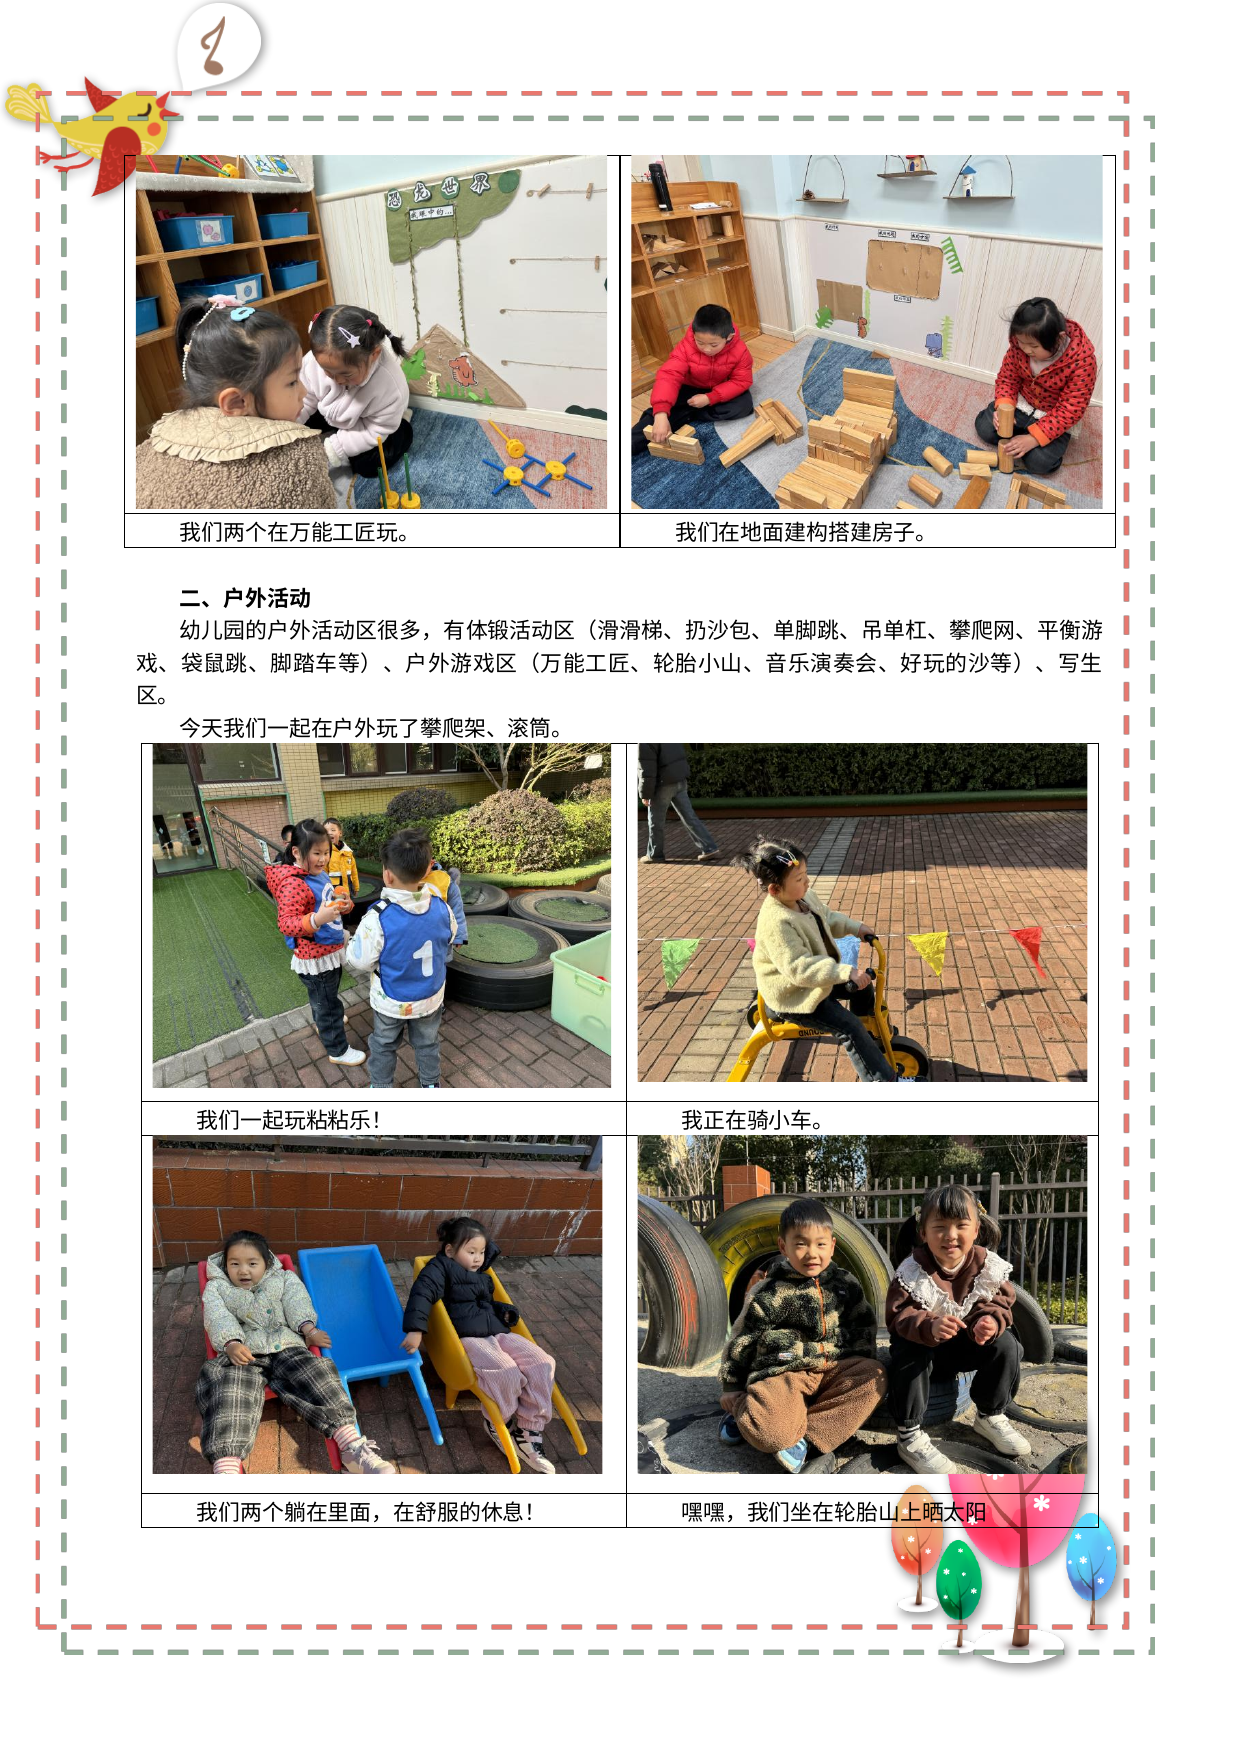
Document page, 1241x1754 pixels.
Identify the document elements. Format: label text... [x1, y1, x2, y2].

table_cell [621, 156, 1115, 513]
list 幼儿园的户外活动区很多，有体锻活动区（滑滑梯、扔沙包、单脚跳、吊单杠、攀爬网、平衡游戏、袋鼠跳、脚踏车等）、户外游戏区（万能工匠、轮胎小山、音乐演奏会、好玩的沙等）、写生区。 [136, 613, 1104, 710]
table_cell [142, 1136, 626, 1493]
table_header [142, 744, 626, 1101]
list 今天我们一起在户外玩了攀爬架、滚筒。 [136, 710, 1104, 743]
table_cell 我们一起玩粘粘乐！ [142, 1102, 626, 1135]
table_cell [627, 1136, 1098, 1493]
picture [5, 3, 1201, 1689]
table_cell [125, 156, 619, 513]
table_cell 我们两个在万能工匠玩。 [125, 514, 619, 547]
table_cell 我们两个躺在里面，在舒服的休息！ [142, 1494, 626, 1527]
table_cell 嘿嘿，我们坐在轮胎山上晒太阳 [627, 1494, 1098, 1527]
table_cell 我们在地面建构搭建房子。 [621, 514, 1115, 547]
table_header [627, 744, 1098, 1101]
table_cell 我正在骑小车。 [627, 1102, 1098, 1135]
text 二、户外活动 [136, 580, 1104, 613]
